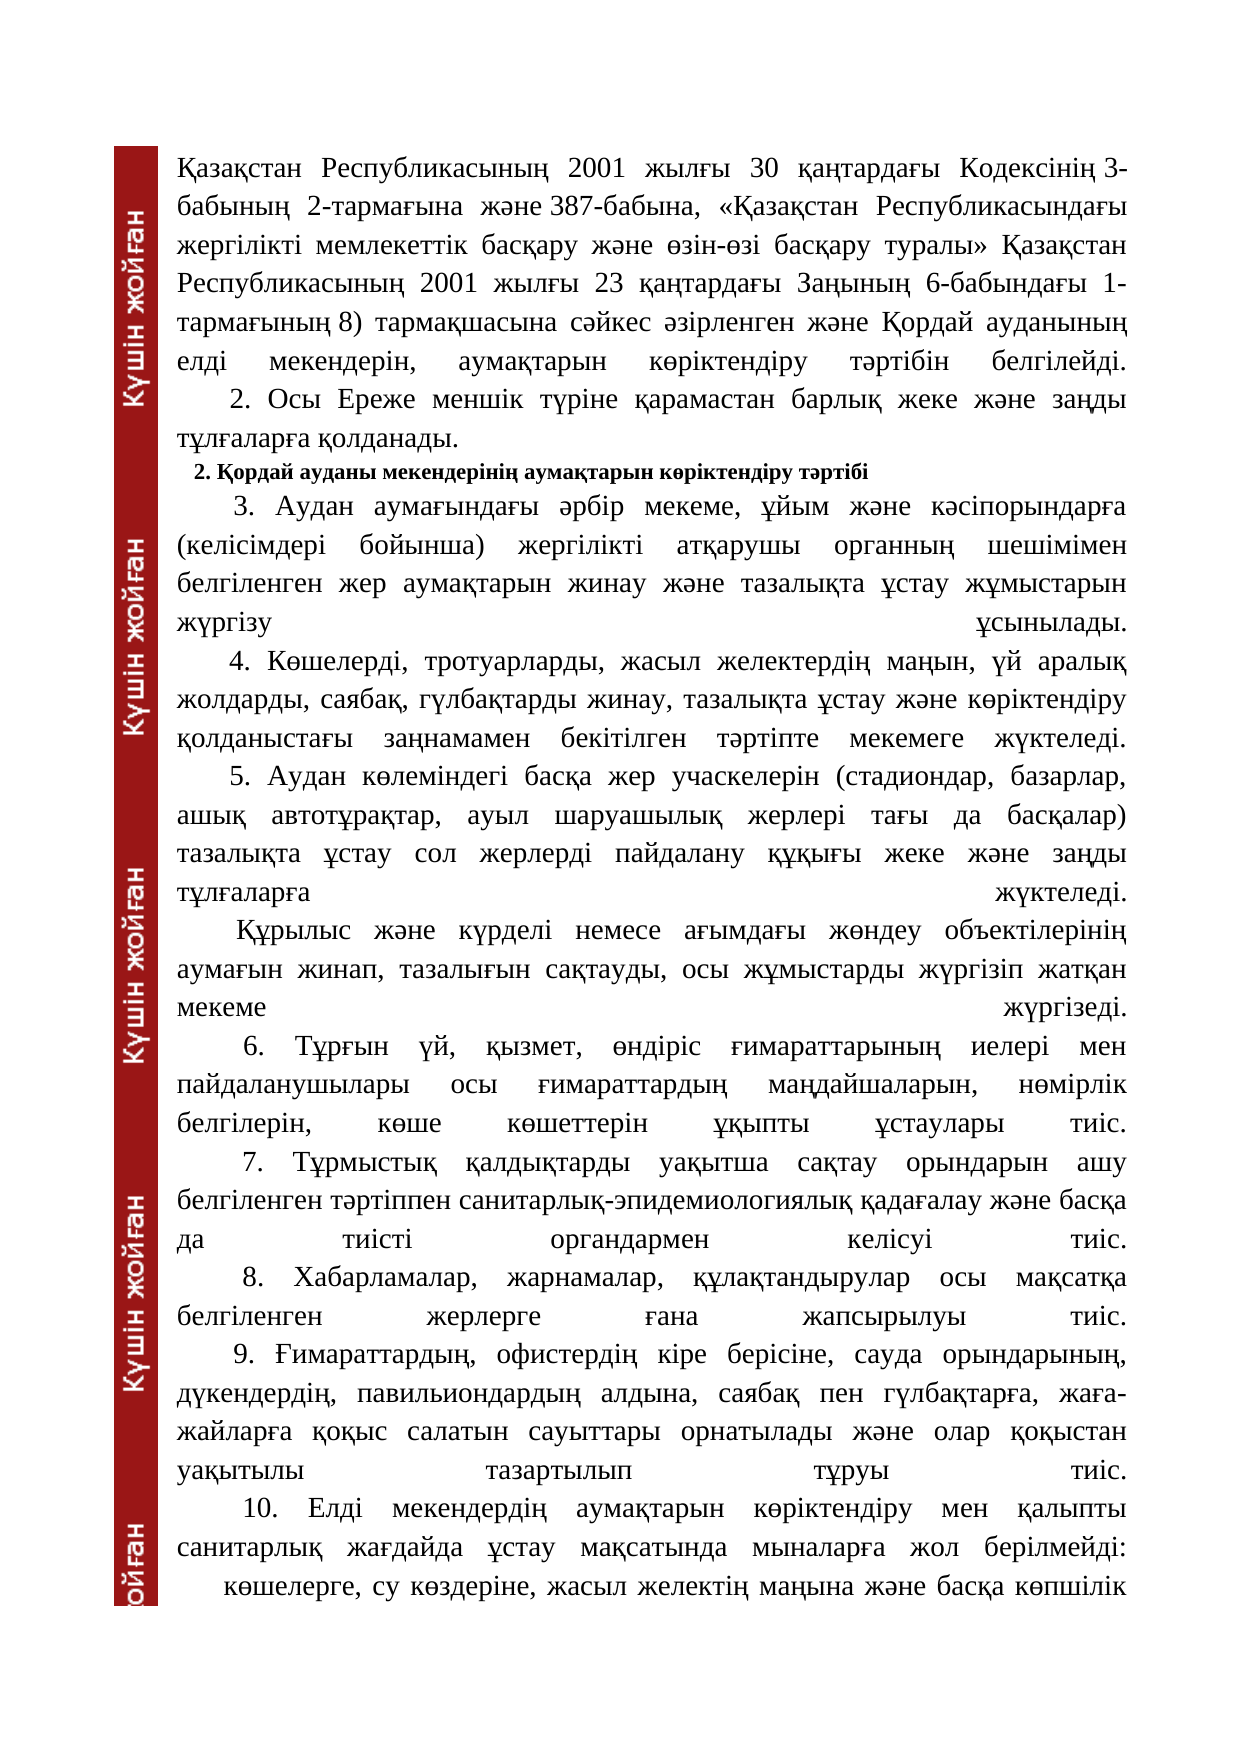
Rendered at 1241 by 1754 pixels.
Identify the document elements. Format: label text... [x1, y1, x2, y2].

picture [114, 1601, 158, 1606]
text 2. Қордай ауданы мекендерінің аумақтарын көріктендіру тәртібі [112, 458, 1128, 485]
picture [114, 146, 158, 150]
picture [114, 453, 158, 458]
